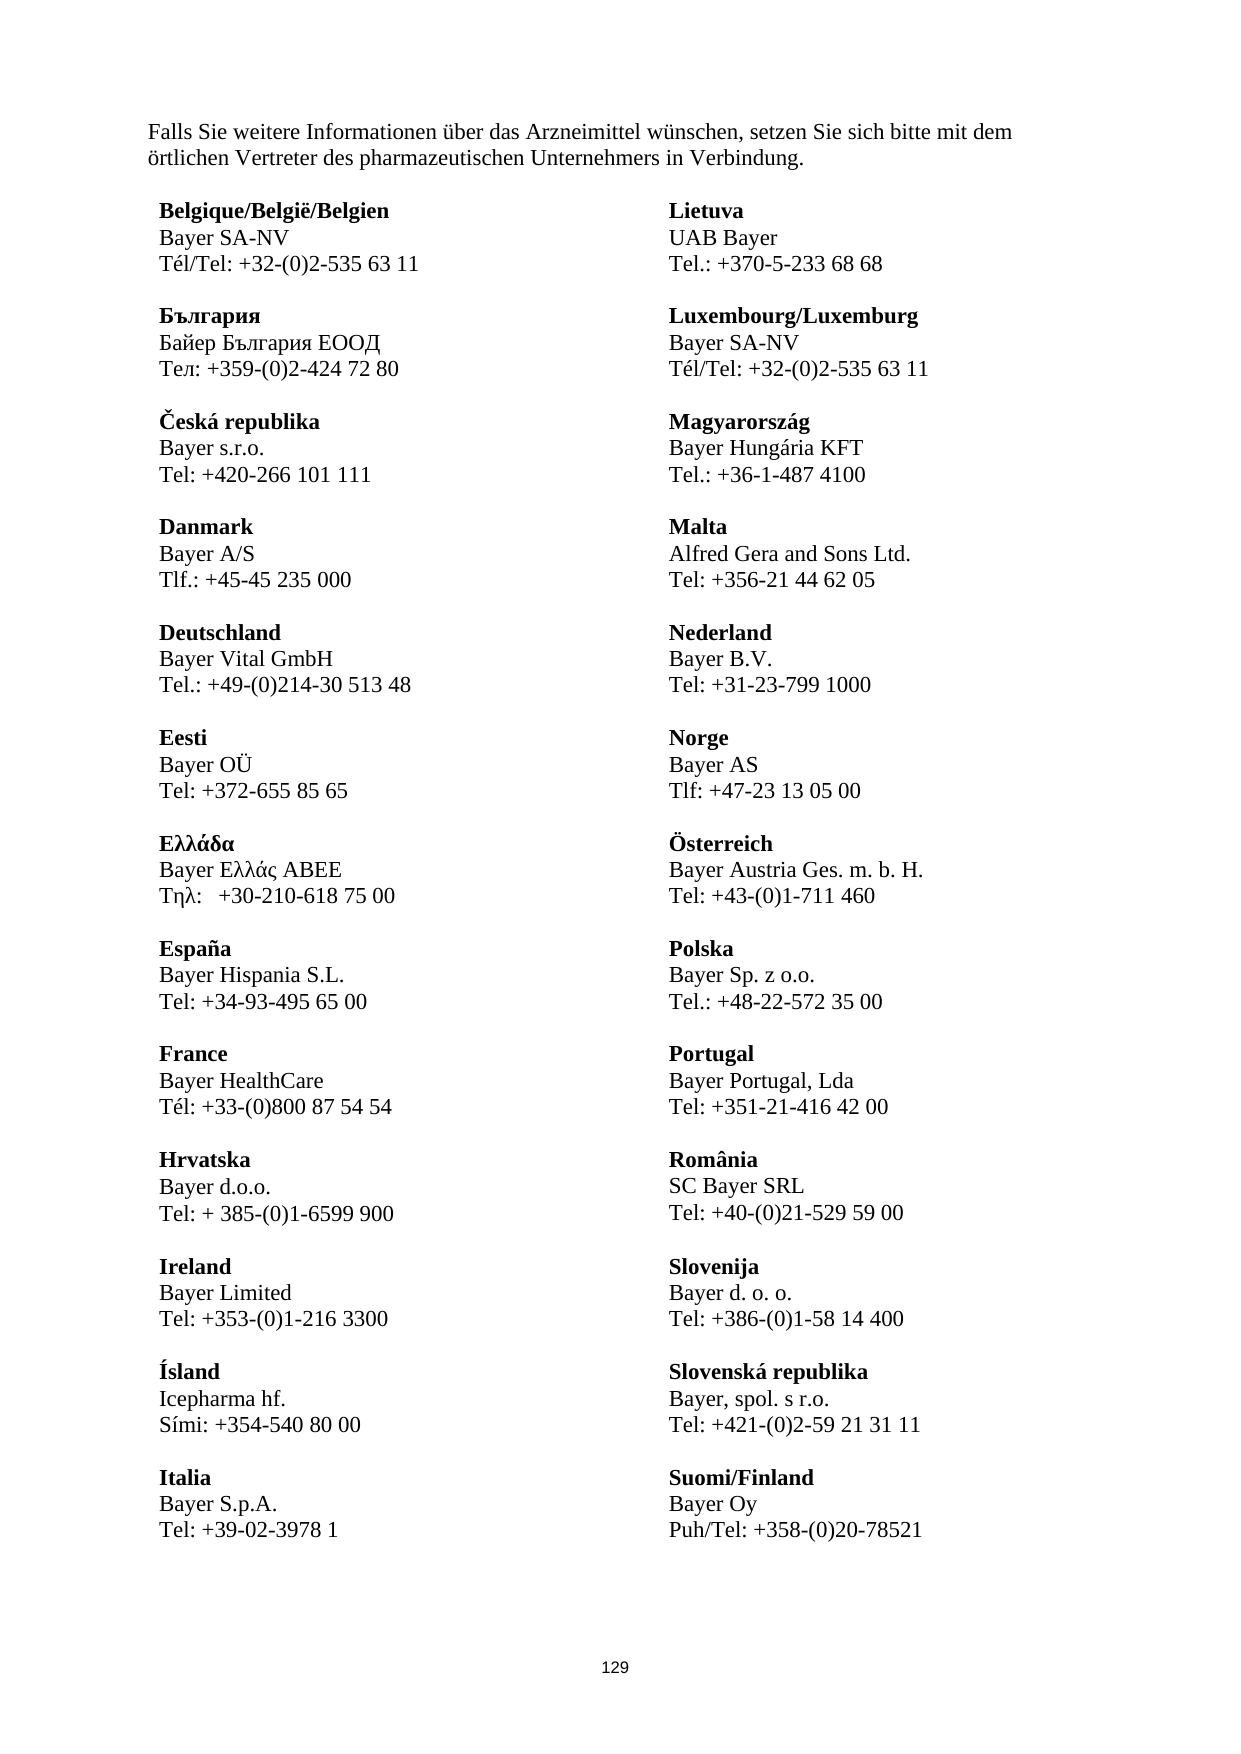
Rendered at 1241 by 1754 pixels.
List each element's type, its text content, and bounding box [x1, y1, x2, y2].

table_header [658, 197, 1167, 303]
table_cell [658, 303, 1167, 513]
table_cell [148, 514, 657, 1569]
list Falls Sie weitere Informationen über das Arzneimittel wünschen, setzen Sie sich bitte mit dem örtlichen Vertreter des pharmazeutischen Unternehmers in Verbindung. [148, 118, 1093, 171]
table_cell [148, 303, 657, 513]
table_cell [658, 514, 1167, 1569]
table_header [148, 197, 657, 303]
